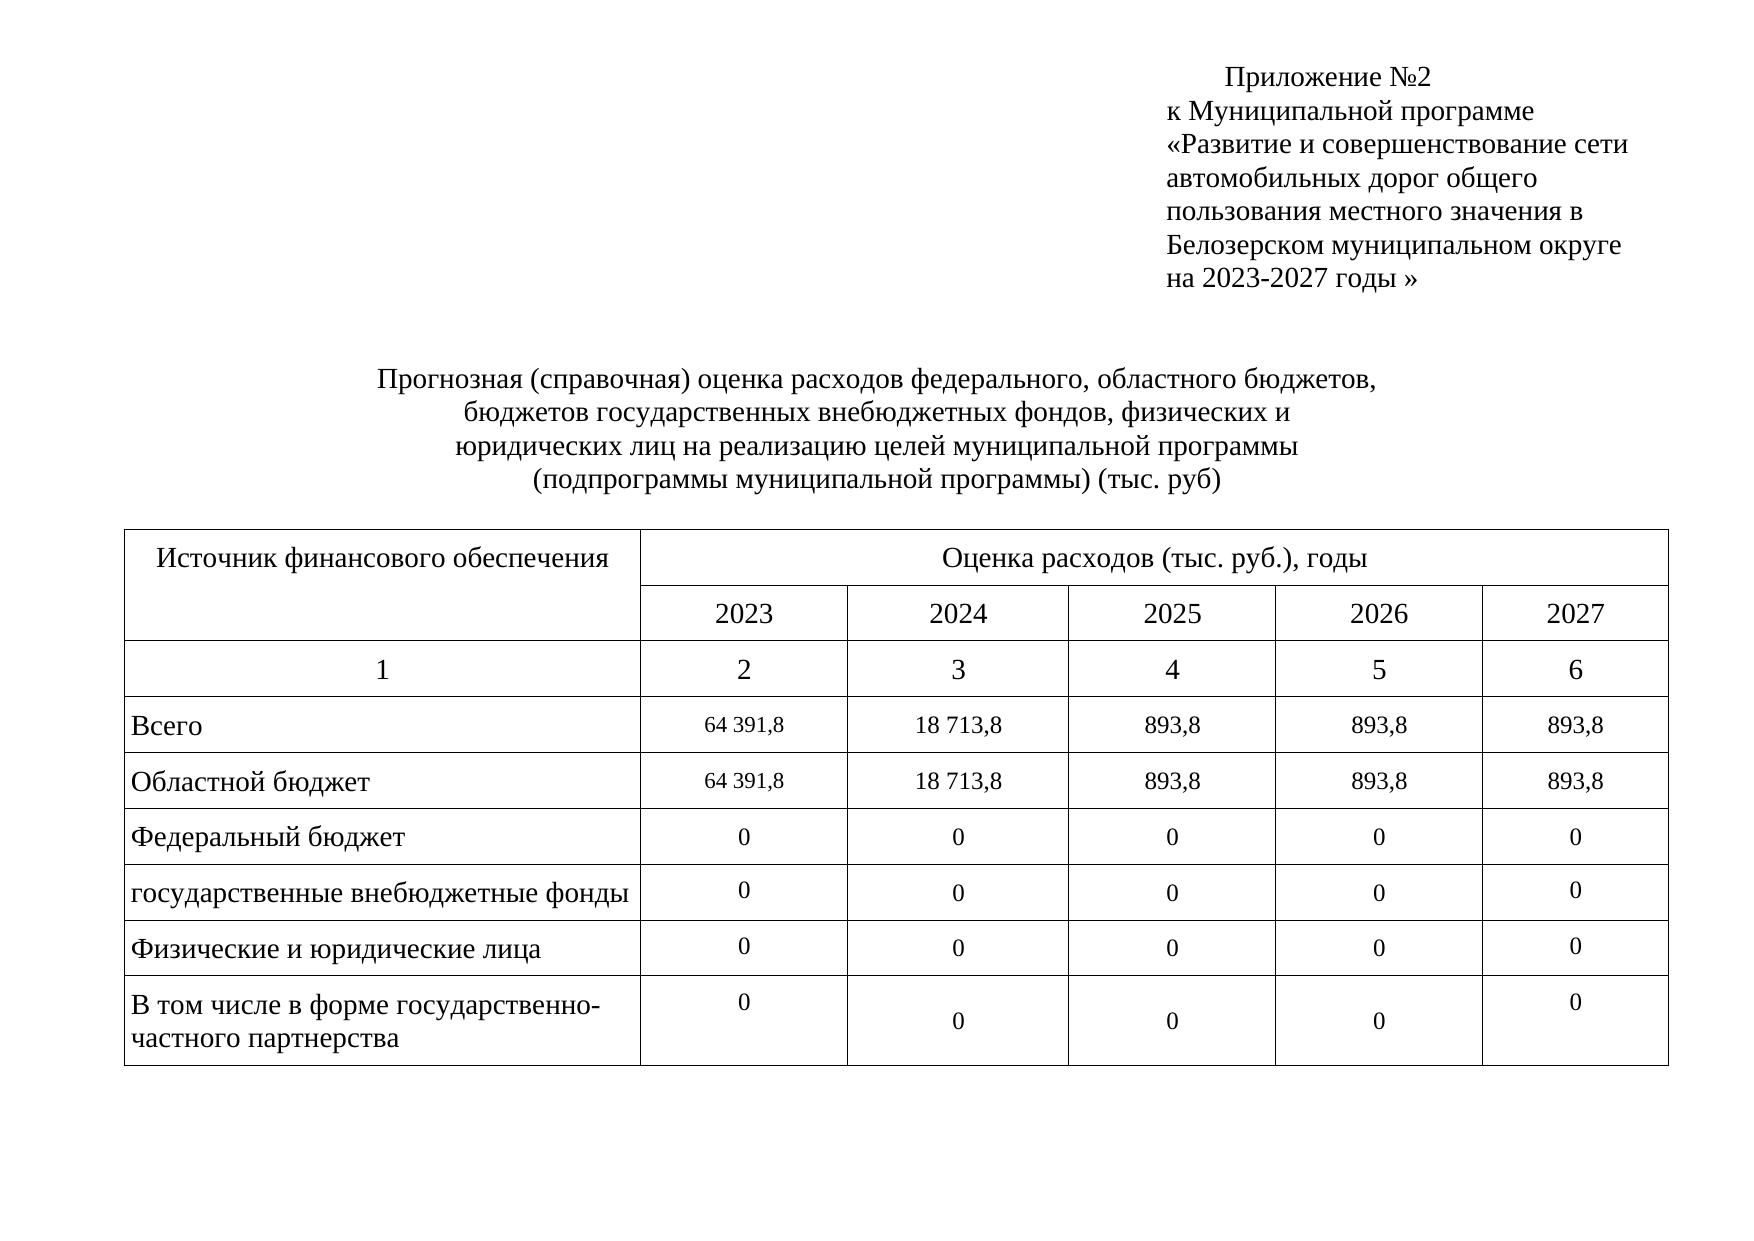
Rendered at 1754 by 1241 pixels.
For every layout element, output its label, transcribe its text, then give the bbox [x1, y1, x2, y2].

table_cell 0 [641, 865, 847, 919]
table_cell 0 [1276, 976, 1482, 1065]
table_cell 2 [641, 641, 847, 696]
table_header Оценка расходов (тыс. руб.), годы [641, 530, 1668, 584]
table_cell 5 [1276, 641, 1482, 696]
table_cell 2023 [641, 586, 847, 640]
table_cell 893,8 [1276, 697, 1482, 752]
table_cell 0 [1069, 809, 1275, 864]
text бюджетов государственных внебюджетных фондов, физических и [118, 394, 1636, 428]
text (подпрограммы муниципальной программы) (тыс. руб) [118, 462, 1636, 495]
table_cell 2025 [1069, 586, 1275, 640]
table_cell 0 [1276, 865, 1482, 919]
table_cell Федеральный бюджет [125, 809, 640, 864]
table_cell 0 [848, 809, 1068, 864]
table_cell 0 [1069, 921, 1275, 975]
table_cell 3 [848, 641, 1068, 696]
table_cell 18 713,8 [848, 753, 1068, 808]
table_cell 893,8 [1069, 697, 1275, 752]
table_cell 0 [641, 976, 847, 1065]
table_cell 0 [848, 976, 1068, 1065]
table_cell 0 [1069, 865, 1275, 919]
table_cell 0 [1483, 865, 1668, 919]
table_cell 893,8 [1276, 753, 1482, 808]
table_cell 0 [1483, 976, 1668, 1065]
text к Муниципальной программе «Развитие и совершенствование сети автомобильных дорог общего пользования местного значения в Белозерском муниципальном округе на 2023-2027 годы » [1166, 93, 1636, 294]
table_cell 6 [1483, 641, 1668, 696]
table_cell 2027 [1483, 586, 1668, 640]
table_cell 0 [1069, 976, 1275, 1065]
table_cell 0 [641, 921, 847, 975]
table_cell 2026 [1276, 586, 1482, 640]
text Приложение №2 [1166, 59, 1636, 93]
table_cell 0 [1276, 809, 1482, 864]
table_cell государственные внебюджетные фонды [125, 865, 640, 919]
table_cell Физические и юридические лица [125, 921, 640, 975]
table_cell В том числе в форме государственно-частного партнерства [125, 976, 640, 1065]
table_cell 64 391,8 [641, 753, 847, 808]
table_cell 0 [1483, 809, 1668, 864]
table_cell 0 [641, 809, 847, 864]
table_cell 0 [1276, 921, 1482, 975]
table_cell 64 391,8 [641, 697, 847, 752]
table_cell 893,8 [1483, 697, 1668, 752]
table_cell 893,8 [1483, 753, 1668, 808]
table_cell 0 [848, 921, 1068, 975]
table_cell Областной бюджет [125, 753, 640, 808]
table_cell 1 [125, 641, 640, 696]
table_header Источник финансового обеспечения [125, 530, 640, 640]
table_cell Всего [125, 697, 640, 752]
table_cell 4 [1069, 641, 1275, 696]
table_cell 2024 [848, 586, 1068, 640]
text Прогнозная (справочная) оценка расходов федерального, областного бюджетов, [118, 361, 1636, 394]
table_cell 0 [1483, 921, 1668, 975]
table_cell 18 713,8 [848, 697, 1068, 752]
table_cell 893,8 [1069, 753, 1275, 808]
table_cell 0 [848, 865, 1068, 919]
text юридических лиц на реализацию целей муниципальной программы [118, 428, 1636, 462]
